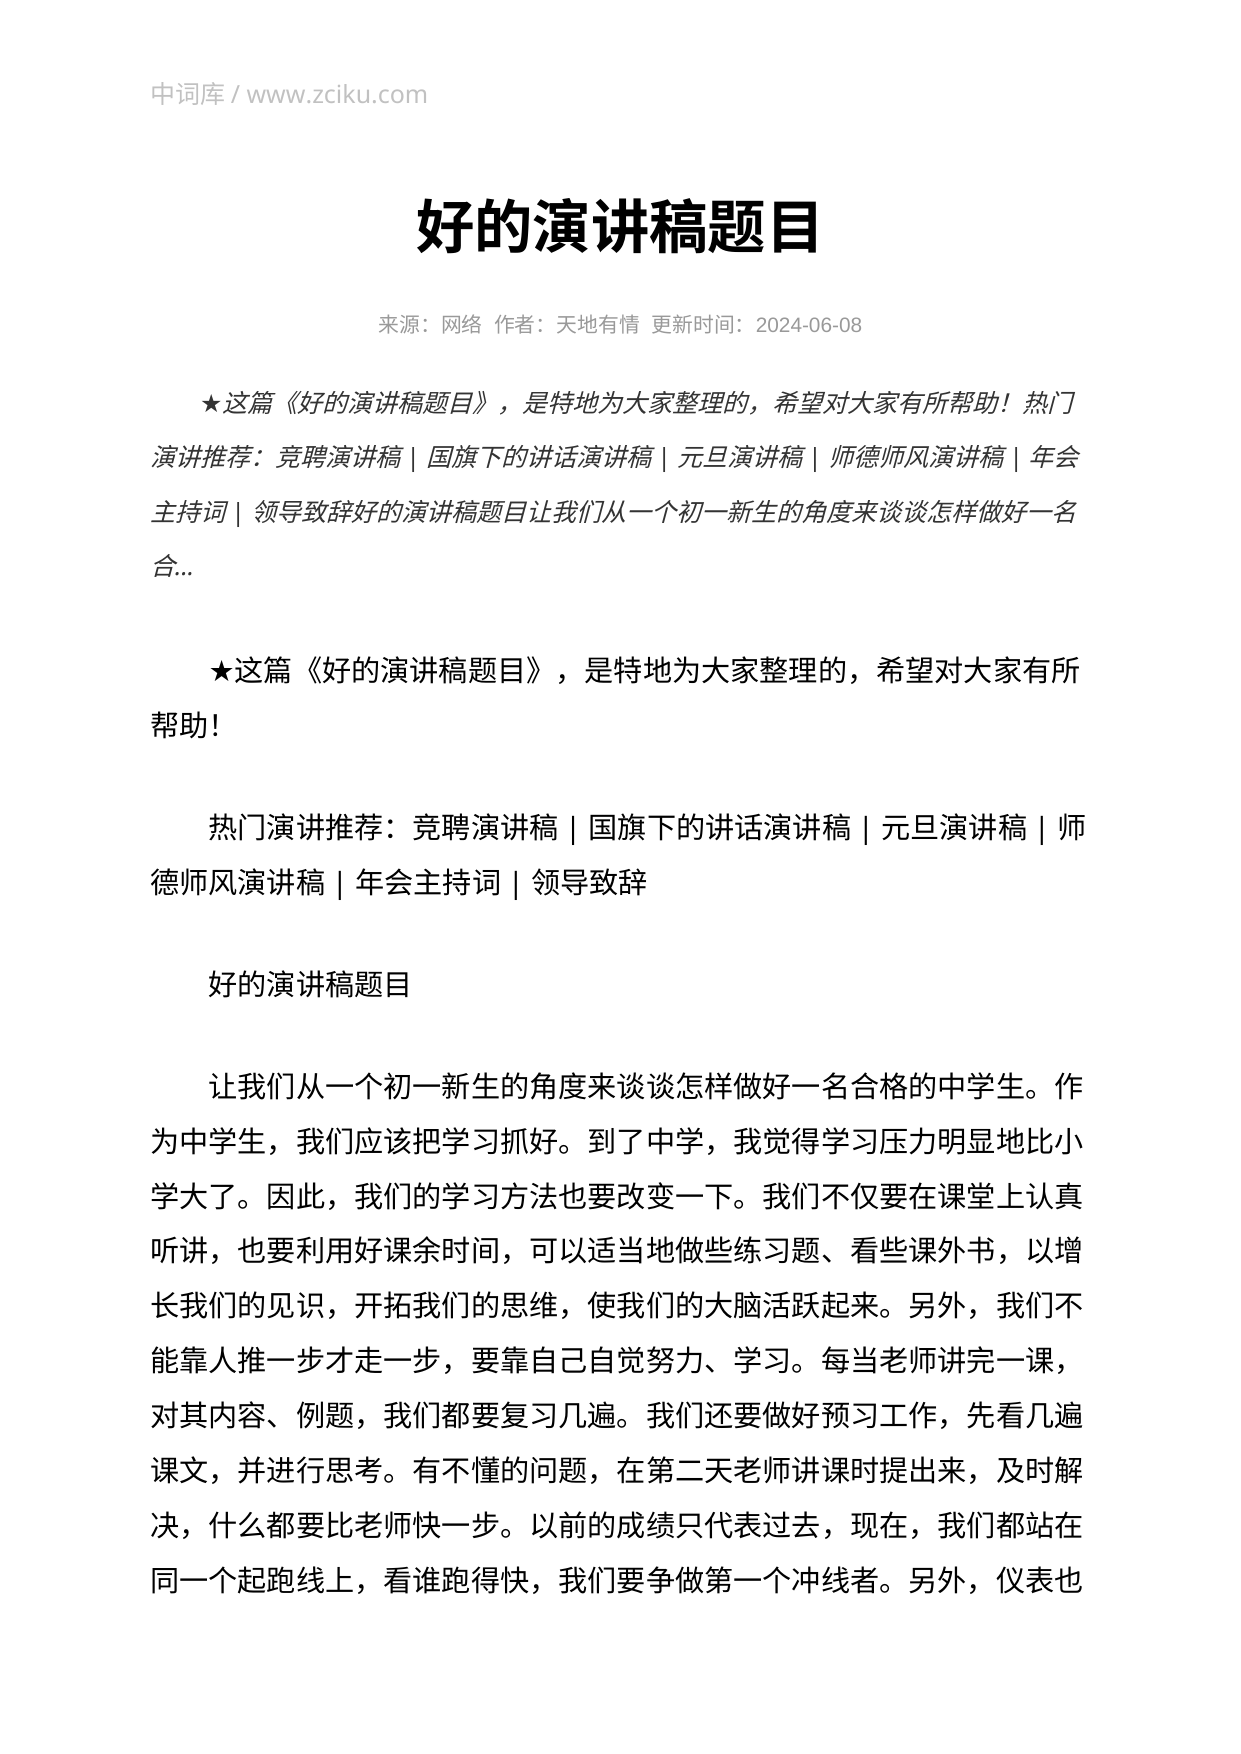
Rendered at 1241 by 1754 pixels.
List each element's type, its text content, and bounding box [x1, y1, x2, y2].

text 好的演讲稿题目 [150, 962, 1090, 1004]
text 热门演讲推荐：竞聘演讲稿 | 国旗下的讲话演讲稿 | 元旦演讲稿 | 师德师风演讲稿 | 年会主持词 | 领导致辞 [150, 804, 1090, 902]
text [150, 1063, 1090, 1600]
text 来源：网络 作者：天地有情 更新时间：2024-06-08 [150, 313, 1090, 337]
subtitle 好的演讲稿题目 [150, 181, 1090, 266]
text ★这篇《好的演讲稿题目》，是特地为大家整理的，希望对大家有所帮助！ [150, 648, 1090, 745]
text ★这篇《好的演讲稿题目》，是特地为大家整理的，希望对大家有所帮助！热门演讲推荐：竞聘演讲稿 | 国旗下的讲话演讲稿 | 元旦演讲稿 | 师德师风演讲稿 | 年会主持词 | 领导致辞好的演讲稿题目让我们从一个初一新生的角度来谈谈怎样做好一名合... [150, 383, 1090, 583]
